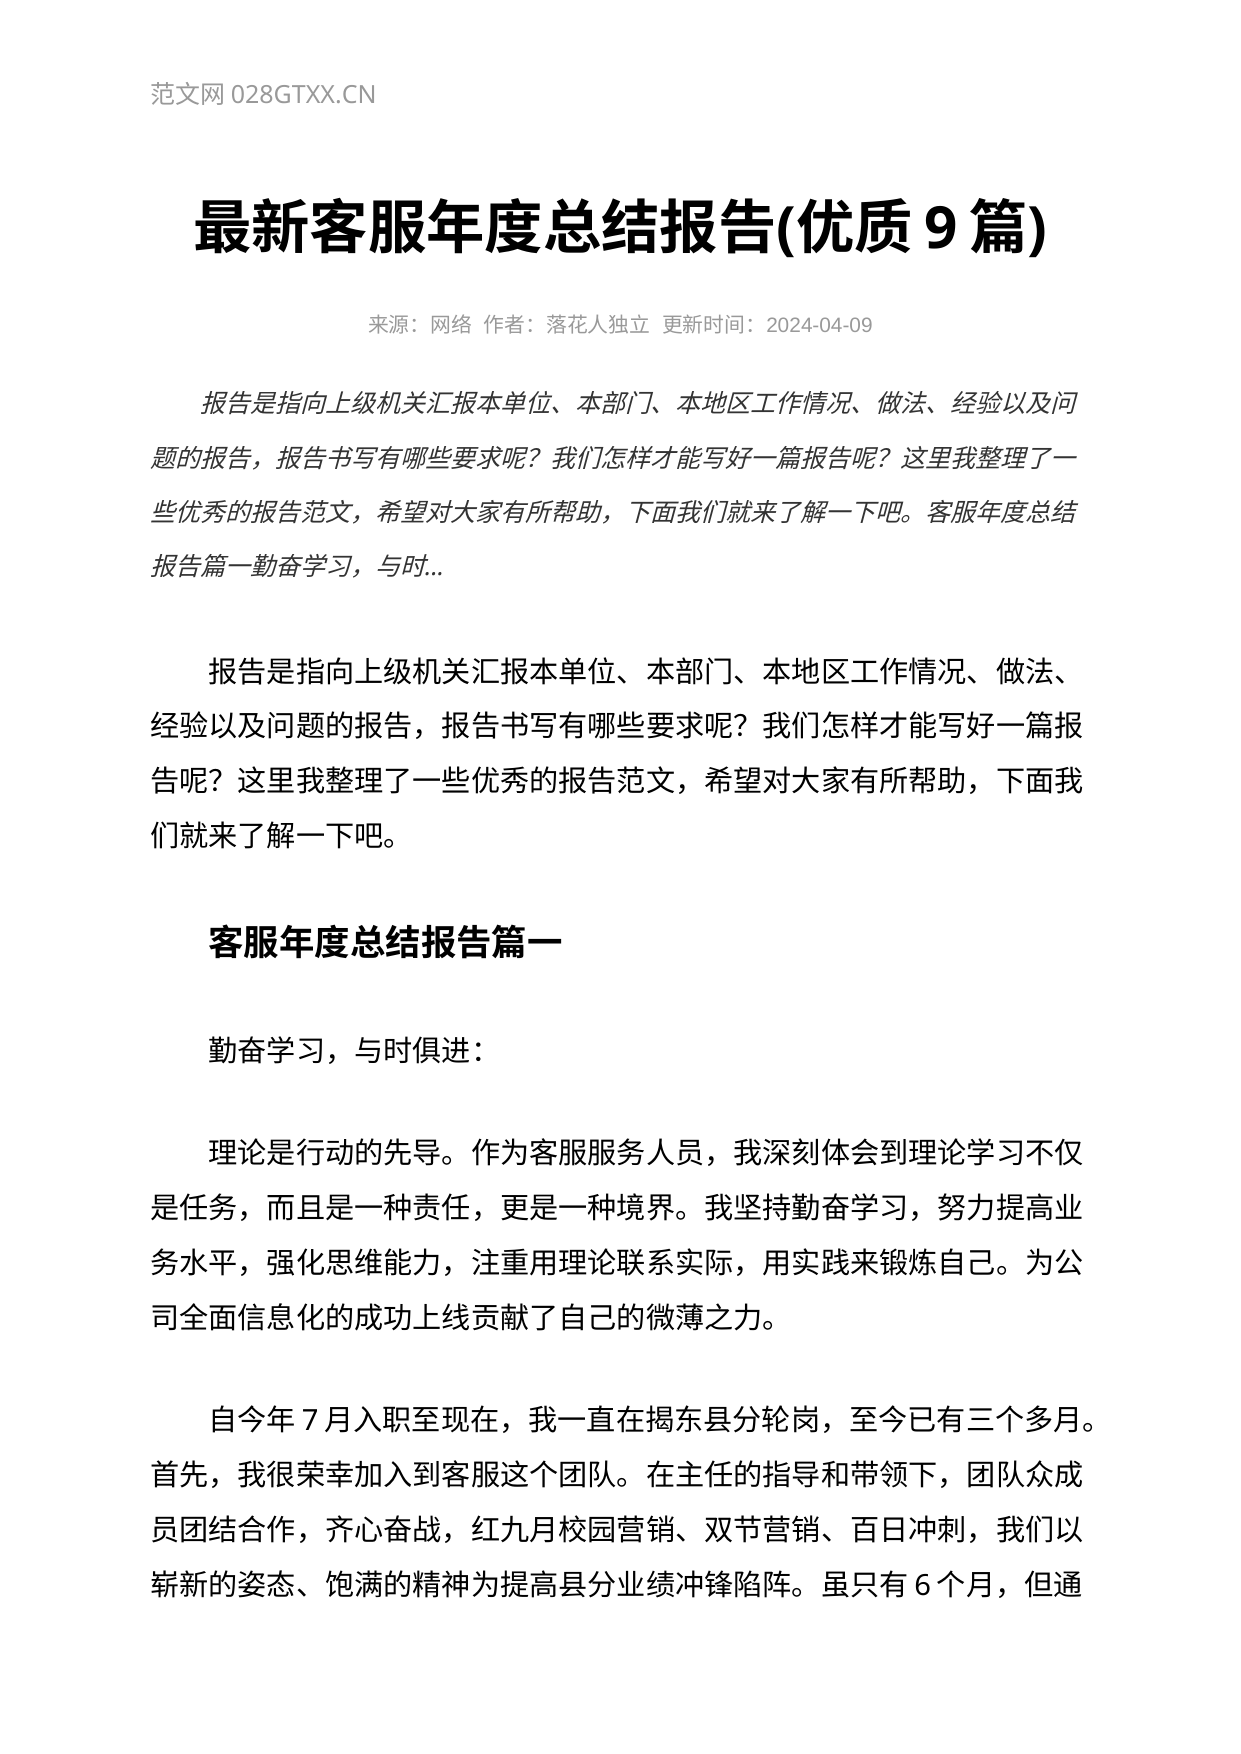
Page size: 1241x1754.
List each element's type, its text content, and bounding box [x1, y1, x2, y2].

text 理论是行动的先导。作为客服服务人员，我深刻体会到理论学习不仅是任务，而且是一种责任，更是一种境界。我坚持勤奋学习，努力提高业务水平，强化思维能力，注重用理论联系实际，用实践来锻炼自己。为公司全面信息化的成功上线贡献了自己的微薄之力。 [150, 1130, 1090, 1337]
text 报告是指向上级机关汇报本单位、本部门、本地区工作情况、做法、经验以及问题的报告，报告书写有哪些要求呢？我们怎样才能写好一篇报告呢？这里我整理了一些优秀的报告范文，希望对大家有所帮助，下面我们就来了解一下吧。 [150, 648, 1090, 855]
text 来源：网络 作者：落花人独立 更新时间：2024-04-09 [150, 313, 1090, 337]
text 勤奋学习，与时俱进： [150, 1028, 1090, 1070]
text 客服年度总结报告篇一 [150, 914, 1090, 966]
subtitle 最新客服年度总结报告(优质9篇) [150, 181, 1090, 266]
text 报告是指向上级机关汇报本单位、本部门、本地区工作情况、做法、经验以及问题的报告，报告书写有哪些要求呢？我们怎样才能写好一篇报告呢？这里我整理了一些优秀的报告范文，希望对大家有所帮助，下面我们就来了解一下吧。客服年度总结报告篇一勤奋学习，与时... [150, 384, 1090, 583]
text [150, 1396, 1090, 1603]
